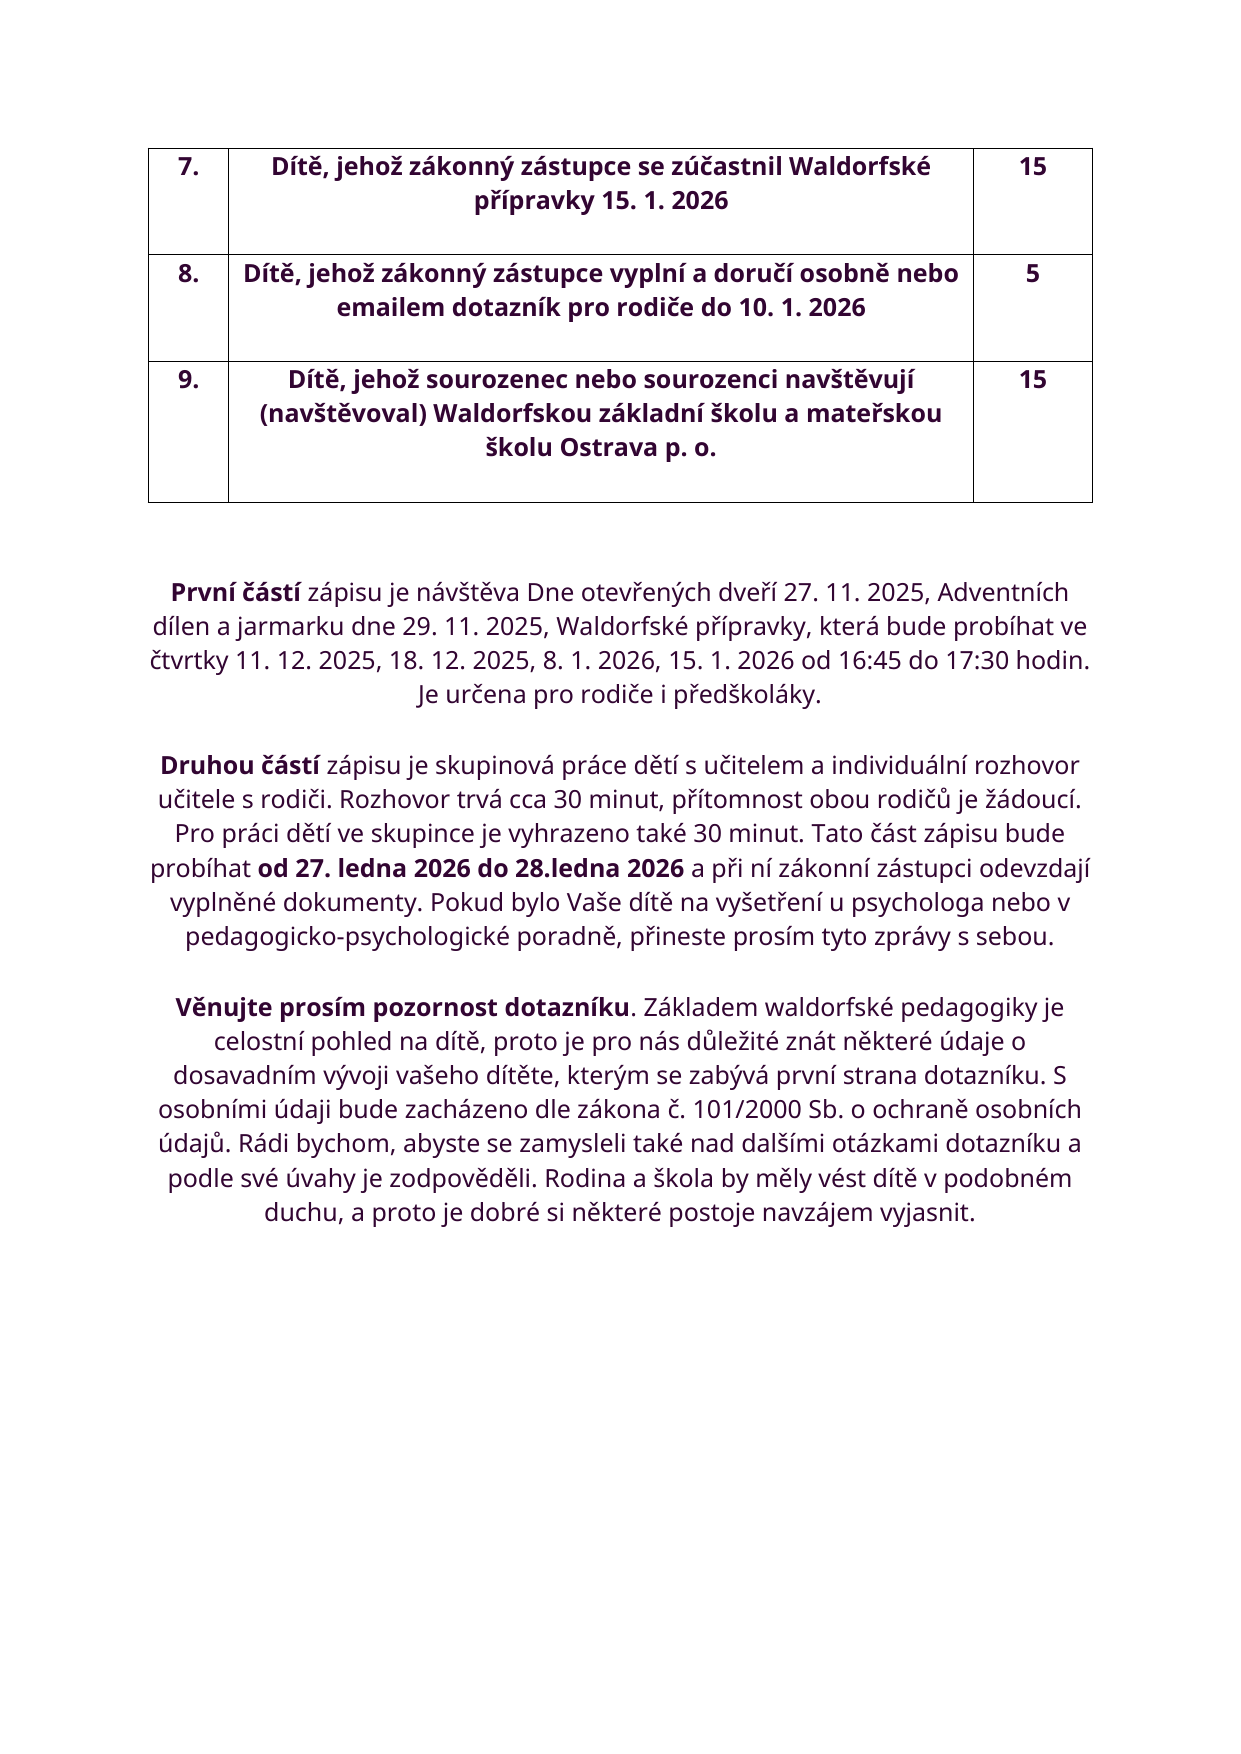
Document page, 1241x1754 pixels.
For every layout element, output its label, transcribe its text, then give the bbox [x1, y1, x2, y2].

table_cell Dítě, jehož zákonný zástupce vyplní a doručí osobně nebo emailem dotazník pro rodiče do 10. 1. 2026 [229, 255, 973, 361]
table_cell 5 [974, 255, 1092, 361]
text Věnujte prosím pozornost dotazníku. Základem waldorfské pedagogiky je celostní pohled na dítě, proto je pro nás důležité znát některé údaje o dosavadním vývoji vašeho dítěte, kterým se zabývá první strana dotazníku. S osobními údaji bude zacházeno dle zákona č. 101/2000 Sb. o ochraně osobních údajů. Rádi bychom, abyste se zamysleli také nad dalšími otázkami dotazníku a podle své úvahy je zodpověděli. Rodina a škola by měly vést dítě v podobném duchu, a proto je dobré si některé postoje navzájem vyjasnit. [148, 990, 1093, 1228]
table_cell 15 [974, 149, 1092, 254]
text První částí zápisu je návštěva Dne otevřených dveří 27. 11. 2025, Adventních dílen a jarmarku dne 29. 11. 2025, Waldorfské přípravky, která bude probíhat ve čtvrtky 11. 12. 2025, 18. 12. 2025, 8. 1. 2026, 15. 1. 2026 od 16:45 do 17:30 hodin. Je určena pro rodiče i předškoláky. [148, 574, 1093, 711]
table_cell 8. [149, 255, 228, 361]
table_cell Dítě, jehož zákonný zástupce se zúčastnil Waldorfské přípravky 15. 1. 2026 [229, 149, 973, 254]
text Druhou částí zápisu je skupinová práce dětí s učitelem a individuální rozhovor učitele s rodiči. Rozhovor trvá cca 30 minut, přítomnost obou rodičů je žádoucí. Pro práci dětí ve skupince je vyhrazeno také 30 minut. Tato část zápisu bude probíhat od 27. ledna 2026 do 28.ledna 2026 a při ní zákonní zástupci odevzdají vyplněné dokumenty. Pokud bylo Vaše dítě na vyšetření u psychologa nebo v pedagogicko-psychologické poradně, přineste prosím tyto zprávy s sebou. [148, 748, 1093, 952]
table_cell 7. [149, 149, 228, 254]
table_cell 9. [149, 362, 228, 502]
table_cell Dítě, jehož sourozenec nebo sourozenci navštěvují (navštěvoval) Waldorfskou základní školu a mateřskou školu Ostrava p. o. [229, 362, 973, 502]
table_cell 15 [974, 362, 1092, 502]
